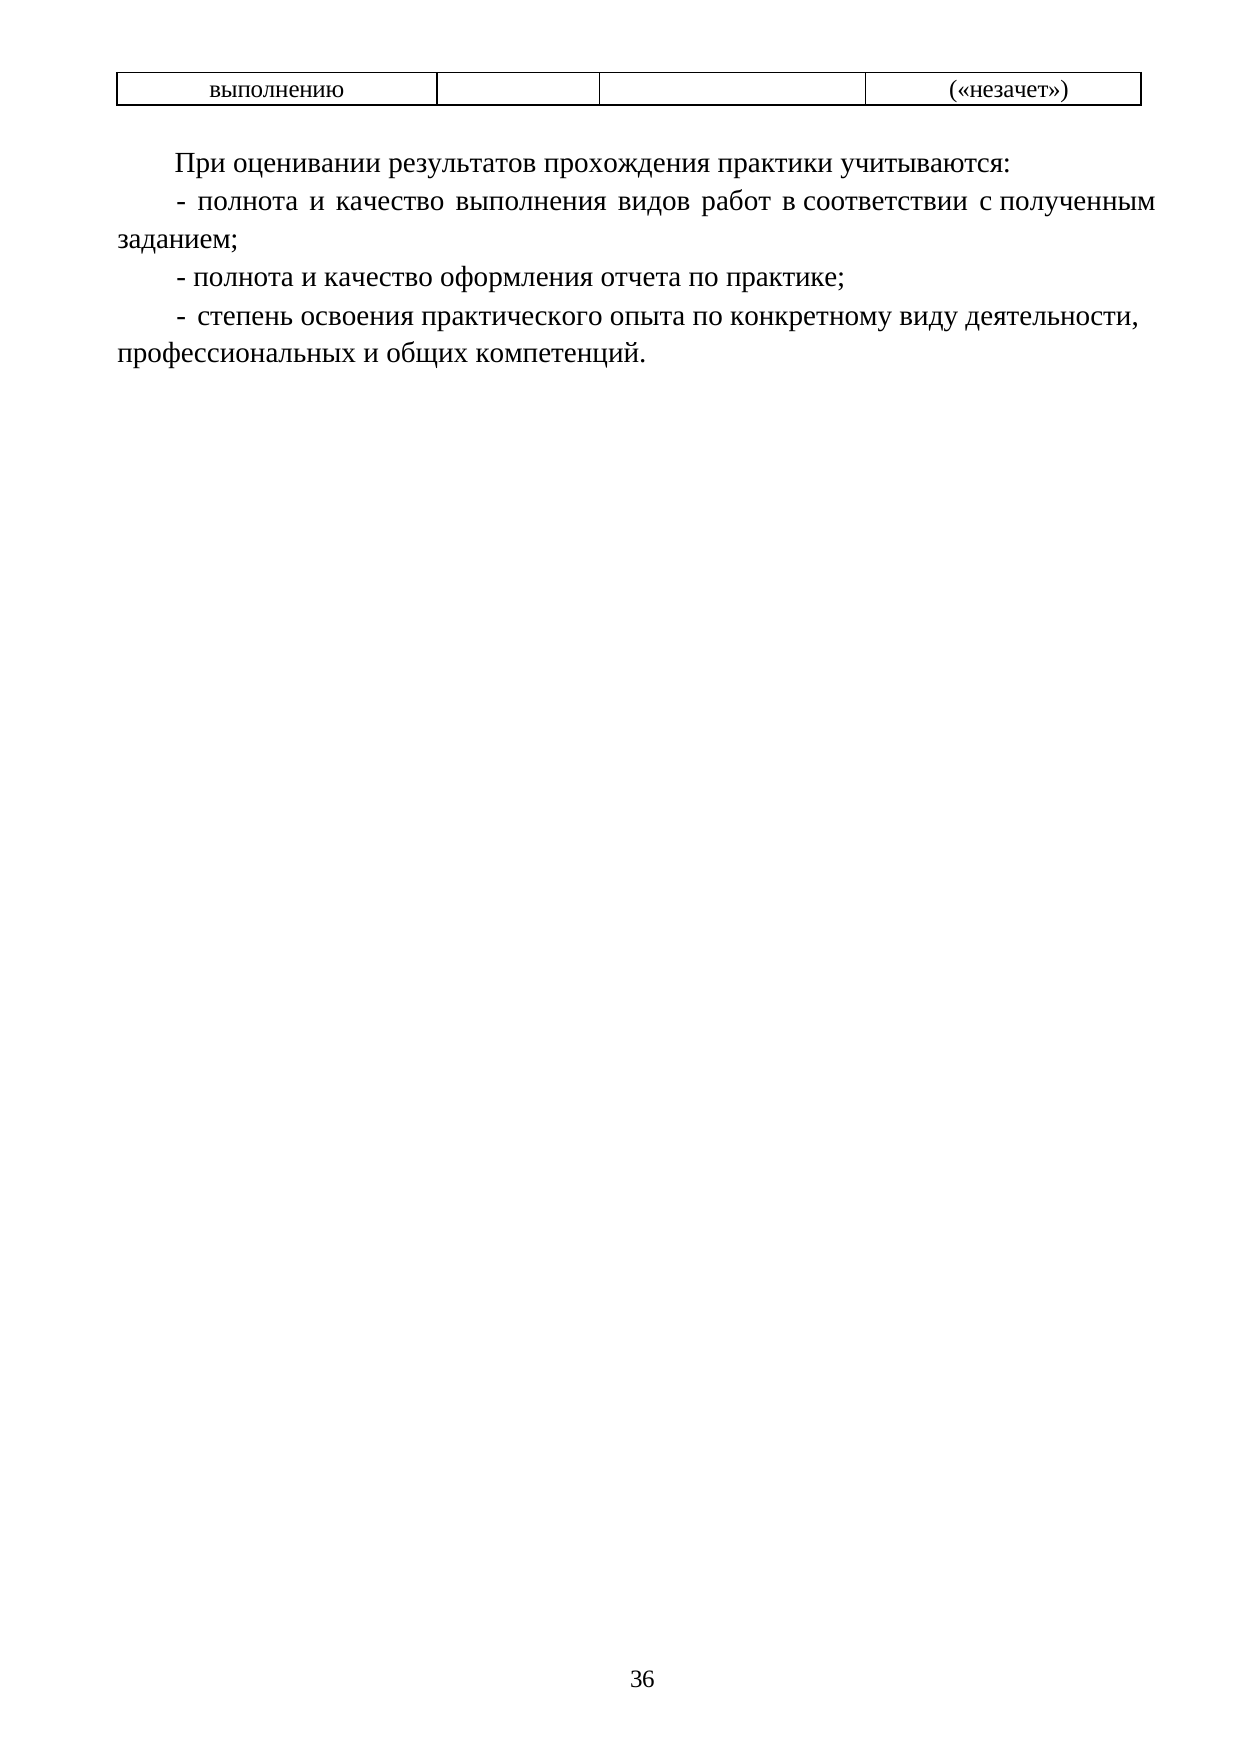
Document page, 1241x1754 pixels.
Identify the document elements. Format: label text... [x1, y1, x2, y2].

table_header [600, 73, 865, 104]
list полнота и качество выполнения видов работ в соответствии с полученным заданием; [117, 183, 1167, 254]
list полнота и качество оформления отчета по практике; [176, 259, 1217, 292]
list степень освоения практического опыта по конкретному виду деятельности, профессиональных и общих компетенций. [117, 298, 1167, 368]
table_header («незачет») [866, 73, 1140, 104]
table_header [438, 73, 599, 104]
text При оценивании результатов прохождения практики учитываются: [174, 145, 1217, 178]
table_header выполнению [118, 73, 436, 104]
